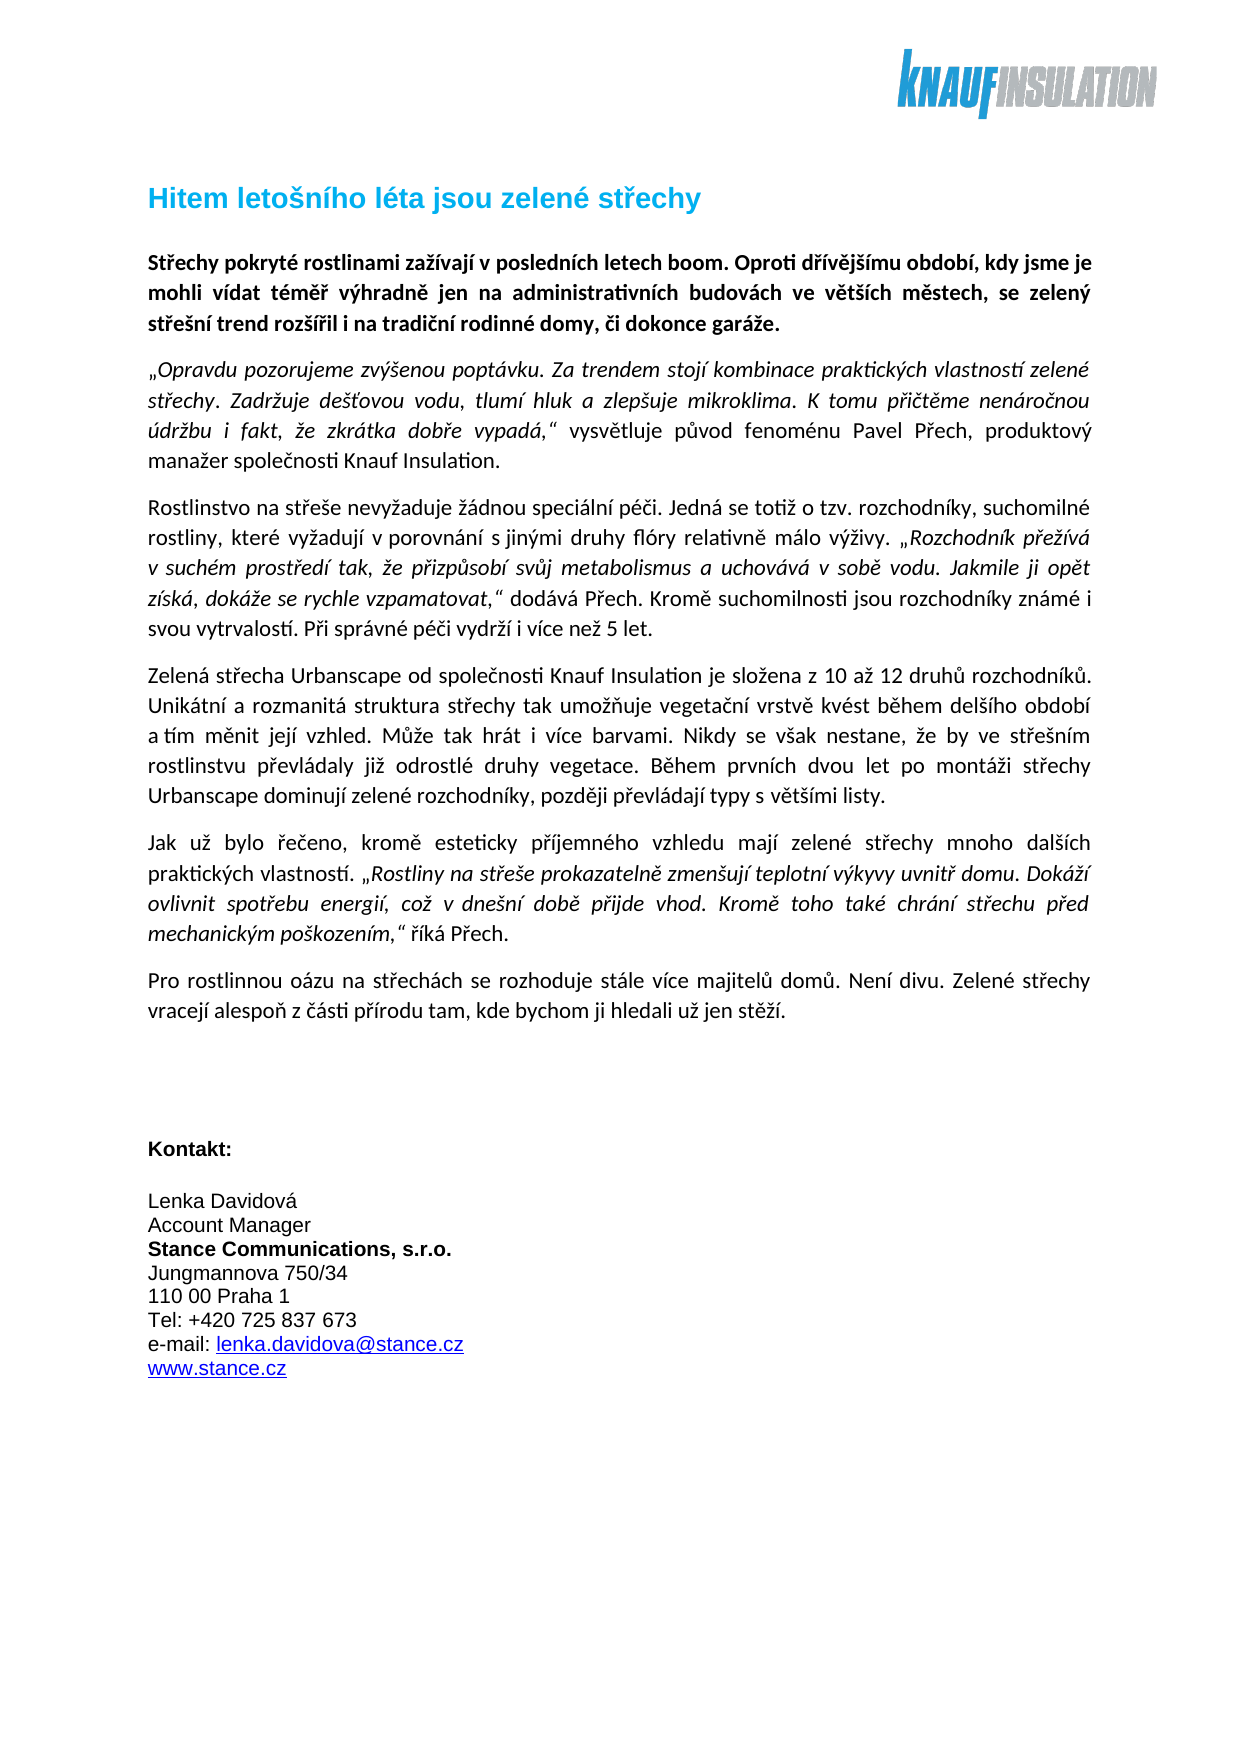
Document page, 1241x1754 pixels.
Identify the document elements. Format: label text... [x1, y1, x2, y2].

text „Opravdu pozorujeme zvýšenou poptávku. Za trendem stojí kombinace praktických vlastností zelené střechy. Zadržuje dešťovou vodu, tlumí hluk a zlepšuje mikroklima. K tomu přičtěme nenáročnou údržbu i fakt, že zkrátka dobře vypadá,“ vysvětluje původ fenoménu Pavel Přech, produktový manažer společnosti Knauf Insulation. [148, 356, 1093, 474]
text www.stance.cz [148, 1356, 1093, 1380]
text 110 00 Praha 1 [148, 1284, 1093, 1308]
text Tel: +420 725 837 673 [148, 1308, 1093, 1332]
text Zelená střecha Urbanscape od společnosti Knauf Insulation je složena z 10 až 12 druhů rozchodníků. Unikátní a rozmanitá struktura střechy tak umožňuje vegetační vrstvě kvést během delšího období a tím měnit její vzhled. Může tak hrát i více barvami. Nikdy se však nestane, že by ve střešním rostlinstvu převládaly již odrostlé druhy vegetace. Během prvních dvou let po montáži střechy Urbanscape dominují zelené rozchodníky, později převládají typy s většími listy. [148, 661, 1093, 809]
text Pro rostlinnou oázu na střechách se rozhoduje stále více majitelů domů. Není divu. Zelené střechy vracejí alespoň z části přírodu tam, kde bychom ji hledali už jen stěží. [148, 966, 1093, 1024]
text Stance Communications, s.r.o. [148, 1236, 1093, 1260]
text e-mail: lenka.davidova@stance.cz [148, 1332, 1093, 1356]
text Hitem letošního léta jsou zelené střechy [148, 181, 1093, 215]
text Kontakt: [148, 1137, 1093, 1161]
text Lenka Davidová [148, 1188, 1093, 1212]
text Střechy pokryté rostlinami zažívají v posledních letech boom. Oproti dřívějšímu období, kdy jsme je mohli vídat téměř výhradně jen na administrativních budovách ve větších městech, se zelený střešní trend rozšířil i na tradiční rodinné domy, či dokonce garáže. [148, 248, 1093, 337]
text Jak už bylo řečeno, kromě esteticky příjemného vzhledu mají zelené střechy mnoho dalších praktických vlastností. „Rostliny na střeše prokazatelně zmenšují teplotní výkyvy uvnitř domu. Dokáží ovlivnit spotřebu energií, což v dnešní době přijde vhod. Kromě toho také chrání střechu před mechanickým poškozením,“ říká Přech. [148, 828, 1093, 947]
text Rostlinstvo na střeše nevyžaduje žádnou speciální péči. Jedná se totiž o tzv. rozchodníky, suchomilné rostliny, které vyžadují v porovnání s jinými druhy flóry relativně málo výživy. „Rozchodník přežívá v suchém prostředí tak, že přizpůsobí svůj metabolismus a uchovává v sobě vodu. Jakmile ji opět získá, dokáže se rychle vzpamatovat,“ dodává Přech. Kromě suchomilnosti jsou rozchodníky známé i svou vytrvalostí. Při správné péči vydrží i více než 5 let. [148, 493, 1093, 642]
text Account Manager [148, 1212, 1093, 1236]
picture [897, 48, 1157, 120]
text Jungmannova 750/34 [148, 1260, 1093, 1284]
